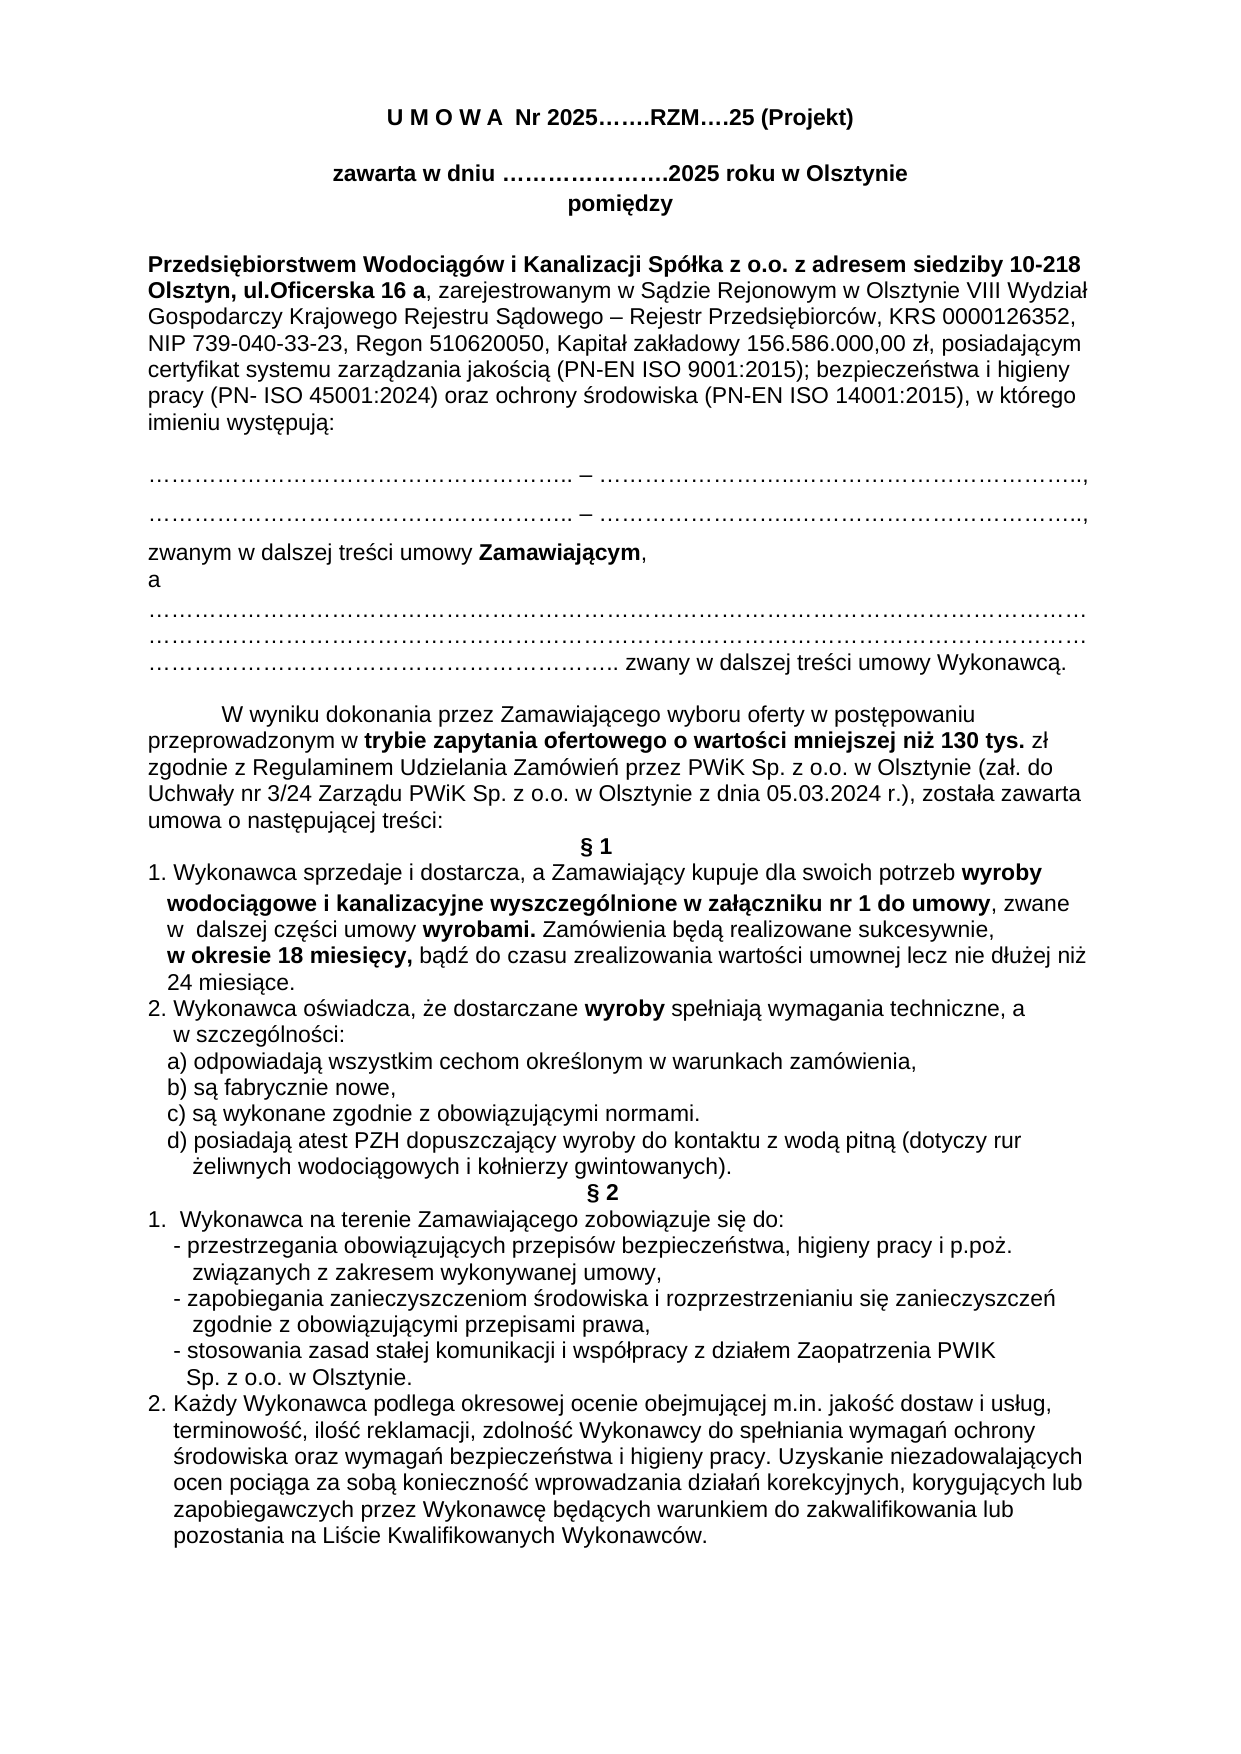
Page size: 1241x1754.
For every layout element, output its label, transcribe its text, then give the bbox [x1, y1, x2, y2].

text zwanym w dalszej treści umowy Zamawiającym, [148, 539, 1093, 566]
text środowiska oraz wymagań bezpieczeństwa i higieny pracy. Uzyskanie niezadowalających [148, 1443, 1093, 1469]
text § 2 [148, 1179, 1093, 1206]
text Sp. z o.o. w Olsztynie. [148, 1364, 1093, 1390]
text zapobiegawczych przez Wykonawcę będących warunkiem do zakwalifikowania lub [148, 1496, 1093, 1522]
text żeliwnych wodociągowych i kołnierzy gwintowanych). [148, 1153, 1093, 1179]
text 1. Wykonawca na terenie Zamawiającego zobowiązuje się do: [148, 1206, 1093, 1232]
text U M O W A Nr 2025…….RZM….25 (Projekt) [148, 103, 1093, 130]
text pomiędzy [148, 190, 1093, 217]
text w okresie 18 miesięcy, bądź do czasu zrealizowania wartości umownej lecz nie dłużej niż [148, 942, 1093, 968]
text a) odpowiadają wszystkim cechom określonym w warunkach zamówienia, [148, 1048, 1093, 1074]
text - stosowania zasad stałej komunikacji i współpracy z działem Zaopatrzenia PWIK [148, 1337, 1093, 1364]
text zawarta w dniu ………………….2025 roku w Olsztynie [148, 160, 1093, 186]
text 2. Wykonawca oświadcza, że dostarczane wyroby spełniają wymagania techniczne, a [148, 995, 1093, 1021]
text ocen pociąga za sobą konieczność wprowadzania działań korekcyjnych, korygujących lub [148, 1469, 1093, 1496]
text a [148, 566, 1093, 592]
text terminowość, ilość reklamacji, zdolność Wykonawcy do spełniania wymagań ochrony [148, 1417, 1093, 1443]
text - zapobiegania zanieczyszczeniom środowiska i rozprzestrzenianiu się zanieczyszczeń [148, 1285, 1093, 1311]
text d) posiadają atest PZH dopuszczający wyroby do kontaktu z wodą pitną (dotyczy rur [148, 1127, 1093, 1153]
text ……………………………………………………………………………………………………………………………………………………………………………………………………………………………………………………………………………….. zwany w dalszej treści umowy Wykonawcą. [148, 596, 1093, 675]
text pozostania na Liście Kwalifikowanych Wykonawców. [148, 1522, 1093, 1548]
text b) są fabrycznie nowe, [148, 1074, 1093, 1100]
text wodociągowe i kanalizacyjne wyszczególnione w załączniku nr 1 do umowy, zwane [148, 889, 1093, 916]
text ……………………………………………….. – ……………………..……………………………….., [148, 500, 1093, 527]
text 24 miesiące. [148, 968, 1093, 995]
text § 1 [148, 833, 1093, 859]
text - przestrzegania obowiązujących przepisów bezpieczeństwa, higieny pracy i p.poż. [148, 1232, 1093, 1258]
text W wyniku dokonania przez Zamawiającego wyboru oferty w postępowaniu przeprowadzonym w trybie zapytania ofertowego o wartości mniejszej niż 130 tys. zł zgodnie z Regulaminem Udzielania Zamówień przez PWiK Sp. z o.o. w Olsztynie (zał. do Uchwały nr 3/24 Zarządu PWiK Sp. z o.o. w Olsztynie z dnia 05.03.2024 r.), została zawarta umowa o następującej treści: [148, 701, 1093, 833]
text 2. Każdy Wykonawca podlega okresowej ocenie obejmującej m.in. jakość dostaw i usług, [148, 1390, 1093, 1417]
text 1. Wykonawca sprzedaje i dostarcza, a Zamawiający kupuje dla swoich potrzeb wyroby [148, 859, 1093, 886]
text zgodnie z obowiązującymi przepisami prawa, [148, 1311, 1093, 1337]
text w dalszej części umowy wyrobami. Zamówienia będą realizowane sukcesywnie, [148, 916, 1093, 942]
text w szczególności: [148, 1021, 1093, 1048]
text c) są wykonane zgodnie z obowiązującymi normami. [148, 1100, 1093, 1127]
text Przedsiębiorstwem Wodociągów i Kanalizacji Spółka z o.o. z adresem siedziby 10-218 Olsztyn, ul.Oficerska 16 a, zarejestrowanym w Sądzie Rejonowym w Olsztynie VIII Wydział Gospodarczy Krajowego Rejestru Sądowego – Rejestr Przedsiębiorców, KRS 0000126352, NIP 739-040-33-23, Regon 510620050, Kapitał zakładowy 156.586.000,00 zł, posiadającym certyfikat systemu zarządzania jakością (PN-EN ISO 9001:2015); bezpieczeństwa i higieny pracy (PN- ISO 45001:2024) oraz ochrony środowiska (PN-EN ISO 14001:2015), w którego imieniu występują: [148, 251, 1093, 435]
text związanych z zakresem wykonywanej umowy, [148, 1258, 1093, 1285]
text ……………………………………………….. – ……………………..……………………………….., [148, 461, 1093, 488]
